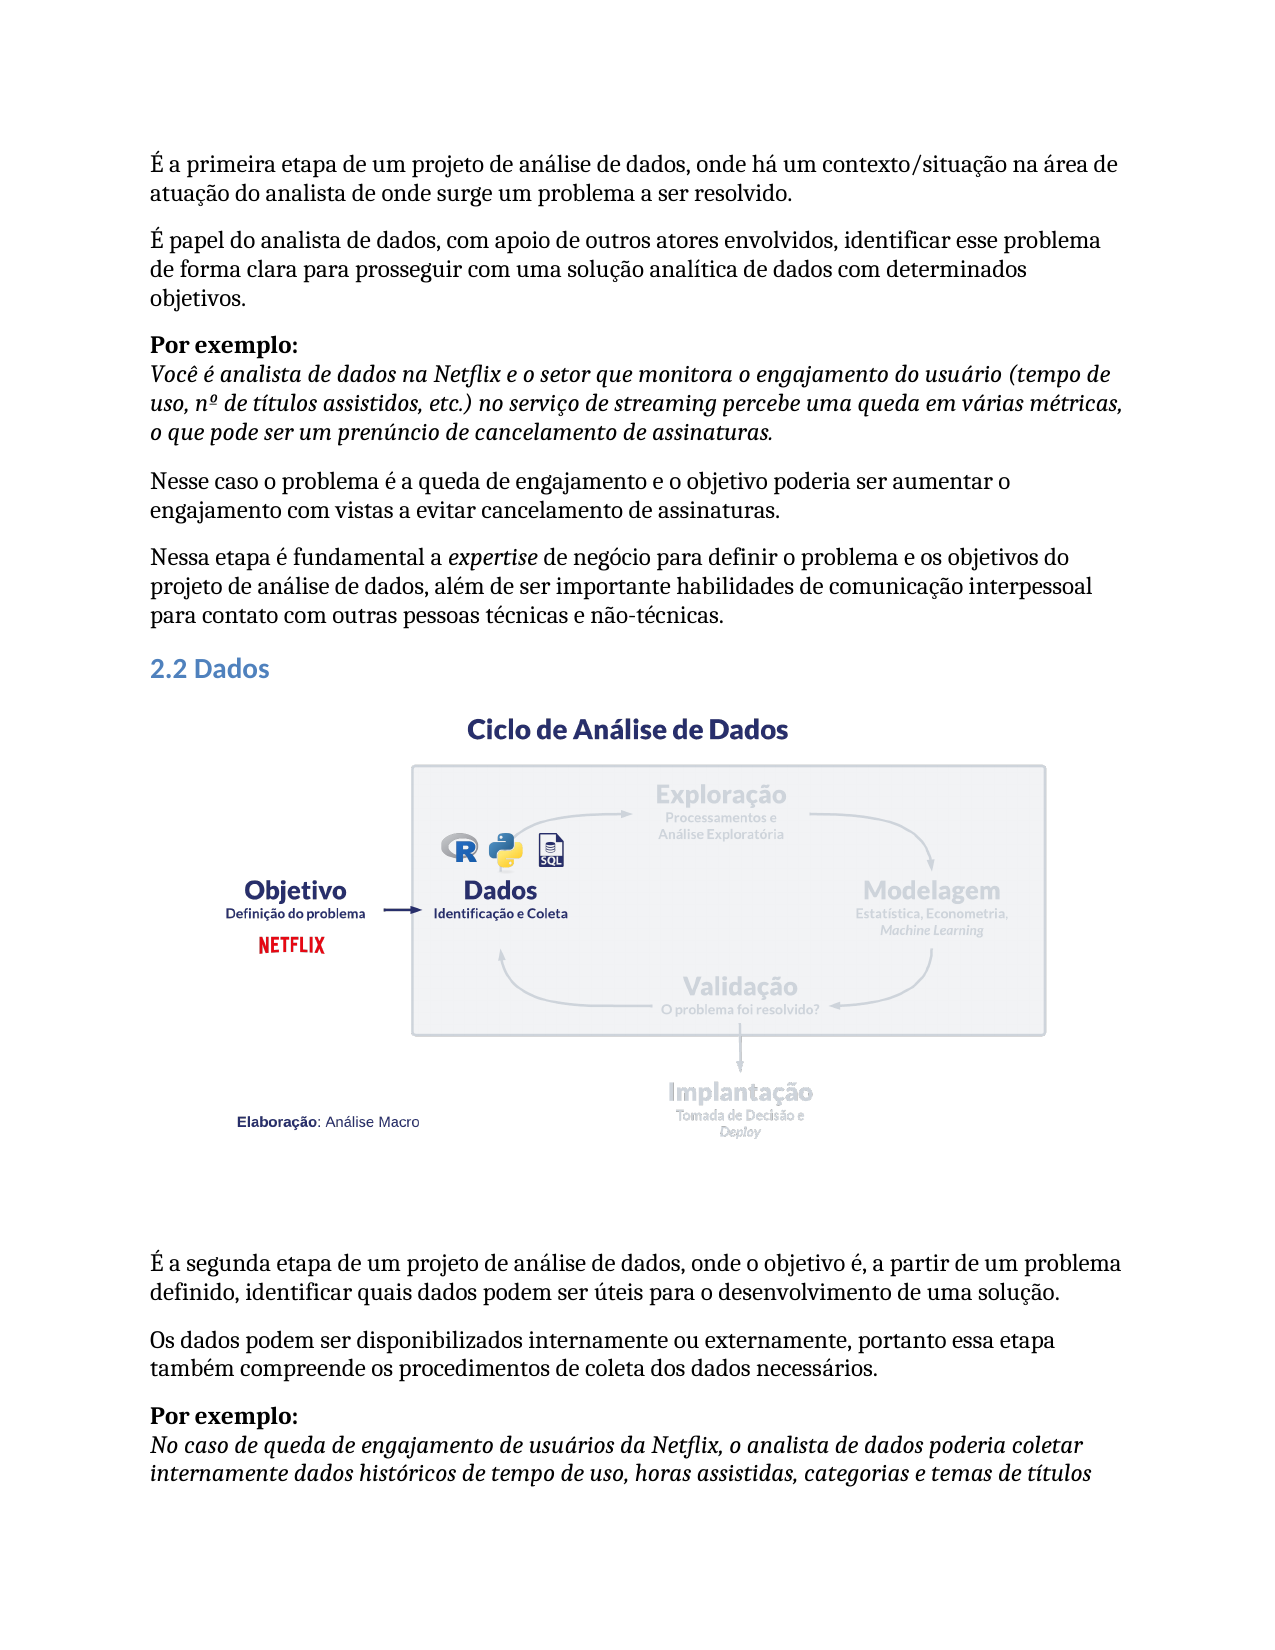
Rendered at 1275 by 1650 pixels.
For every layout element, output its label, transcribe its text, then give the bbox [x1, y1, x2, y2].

text É a primeira etapa de um projeto de análise de dados, onde há um contexto/situação na área de atuação do analista de onde surge um problema a ser resolvido. [150, 150, 1125, 207]
text Você é analista de dados na Netflix e o setor que monitora o engajamento do usuário (tempo de uso, nº de títulos assistidos, etc.) no serviço de streaming percebe uma queda em várias métricas, o que pode ser um prenúncio de cancelamento de assinaturas. [150, 360, 1125, 446]
text Os dados podem ser disponibilizados internamente ou externamente, portanto essa etapa também compreende os procedimentos de coleta dos dados necessários. [150, 1326, 1125, 1383]
text Nesse caso o problema é a queda de engajamento e o objetivo poderia ser aumentar o engajamento com vistas a evitar cancelamento de assinaturas. [150, 467, 1125, 524]
picture [188, 689, 1064, 1169]
text É a segunda etapa de um projeto de análise de dados, onde o objetivo é, a partir de um problema definido, identificar quais dados podem ser úteis para o desenvolvimento de uma solução. [150, 1249, 1125, 1307]
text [150, 1431, 1125, 1488]
text É papel do analista de dados, com apoio de outros atores envolvidos, identificar esse problema de forma clara para prosseguir com uma solução analítica de dados com determinados objetivos. [150, 226, 1125, 312]
subtitle 2.2 Dados [150, 650, 1125, 686]
text Nessa etapa é fundamental a expertise de negócio para definir o problema e os objetivos do projeto de análise de dados, além de ser importante habilidades de comunicação interpessoal para contato com outras pessoas técnicas e não-técnicas. [150, 543, 1125, 629]
text Por exemplo: [150, 1402, 1125, 1431]
table_header [139, 686, 1114, 1231]
text Por exemplo: [150, 331, 1125, 360]
